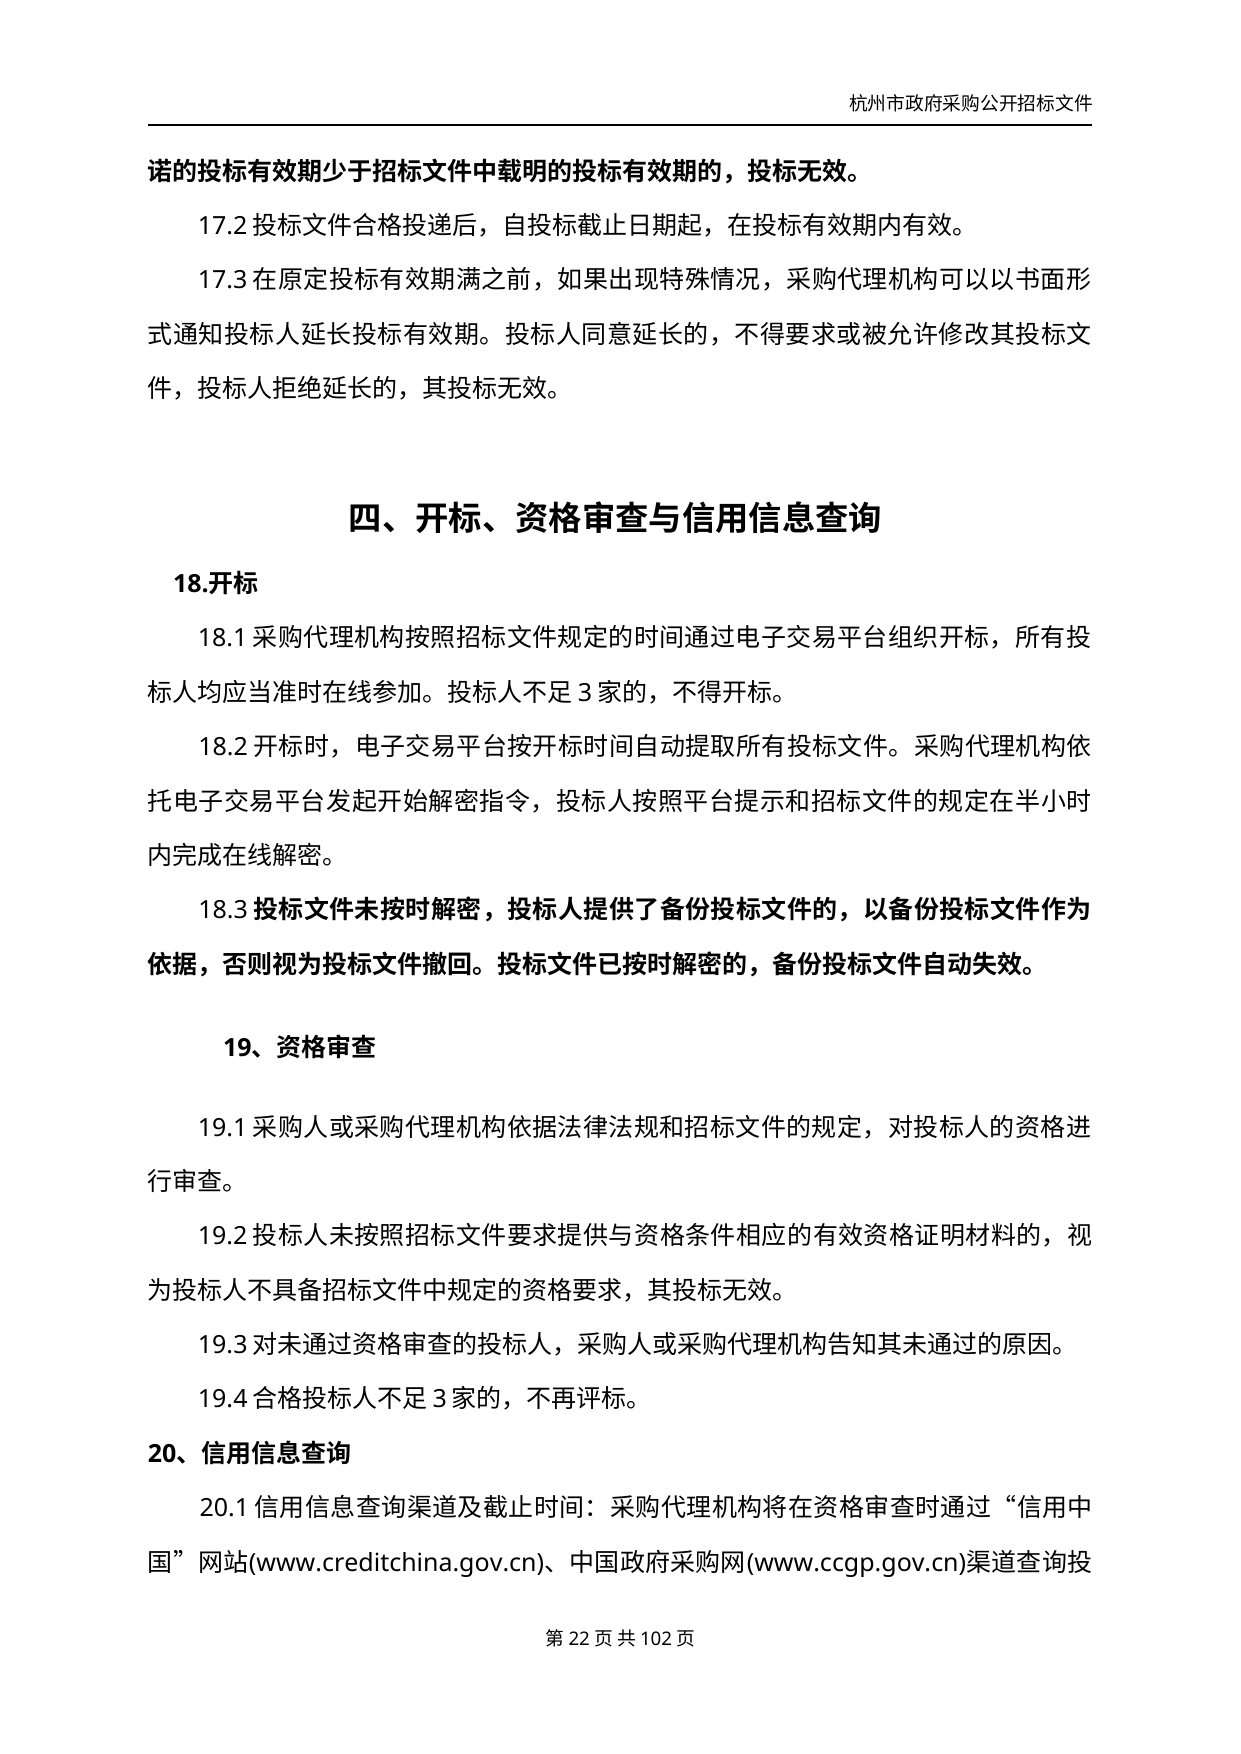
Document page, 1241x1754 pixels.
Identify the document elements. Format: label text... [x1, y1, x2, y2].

text 17.3在原定投标有效期满之前，如果出现特殊情况，采购代理机构可以以书面形式通知投标人延长投标有效期。投标人同意延长的，不得要求或被允许修改其投标文件，投标人拒绝延长的，其投标无效。 [148, 260, 1092, 405]
text 20、信用信息查询 [148, 1433, 1092, 1469]
text 18.1采购代理机构按照招标文件规定的时间通过电子交易平台组织开标，所有投标人均应当准时在线参加。投标人不足3家的，不得开标。 [148, 618, 1092, 708]
text 19.4合格投标人不足3家的，不再评标。 [148, 1379, 1092, 1415]
text 18.开标 [148, 563, 1092, 600]
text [148, 1488, 1092, 1578]
text 19.2投标人未按照招标文件要求提供与资格条件相应的有效资格证明材料的，视为投标人不具备招标文件中规定的资格要求，其投标无效。 [148, 1216, 1092, 1306]
text 17.2投标文件合格投递后，自投标截止日期起，在投标有效期内有效。 [148, 206, 1092, 242]
text 19、资格审查 [148, 1028, 1092, 1064]
text 18.3投标文件未按时解密，投标人提供了备份投标文件的，以备份投标文件作为依据，否则视为投标文件撤回。投标文件已按时解密的，备份投标文件自动失效。 [148, 890, 1092, 980]
text 18.2开标时，电子交易平台按开标时间自动提取所有投标文件。采购代理机构依托电子交易平台发起开始解密指令，投标人按照平台提示和招标文件的规定在半小时内完成在线解密。 [148, 727, 1092, 872]
text 19.3对未通过资格审查的投标人，采购人或采购代理机构告知其未通过的原因。 [148, 1324, 1092, 1361]
text 四、开标、资格审查与信用信息查询 [148, 491, 1092, 539]
text 19.1采购人或采购代理机构依据法律法规和招标文件的规定，对投标人的资格进行审查。 [148, 1107, 1092, 1198]
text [148, 151, 1092, 187]
